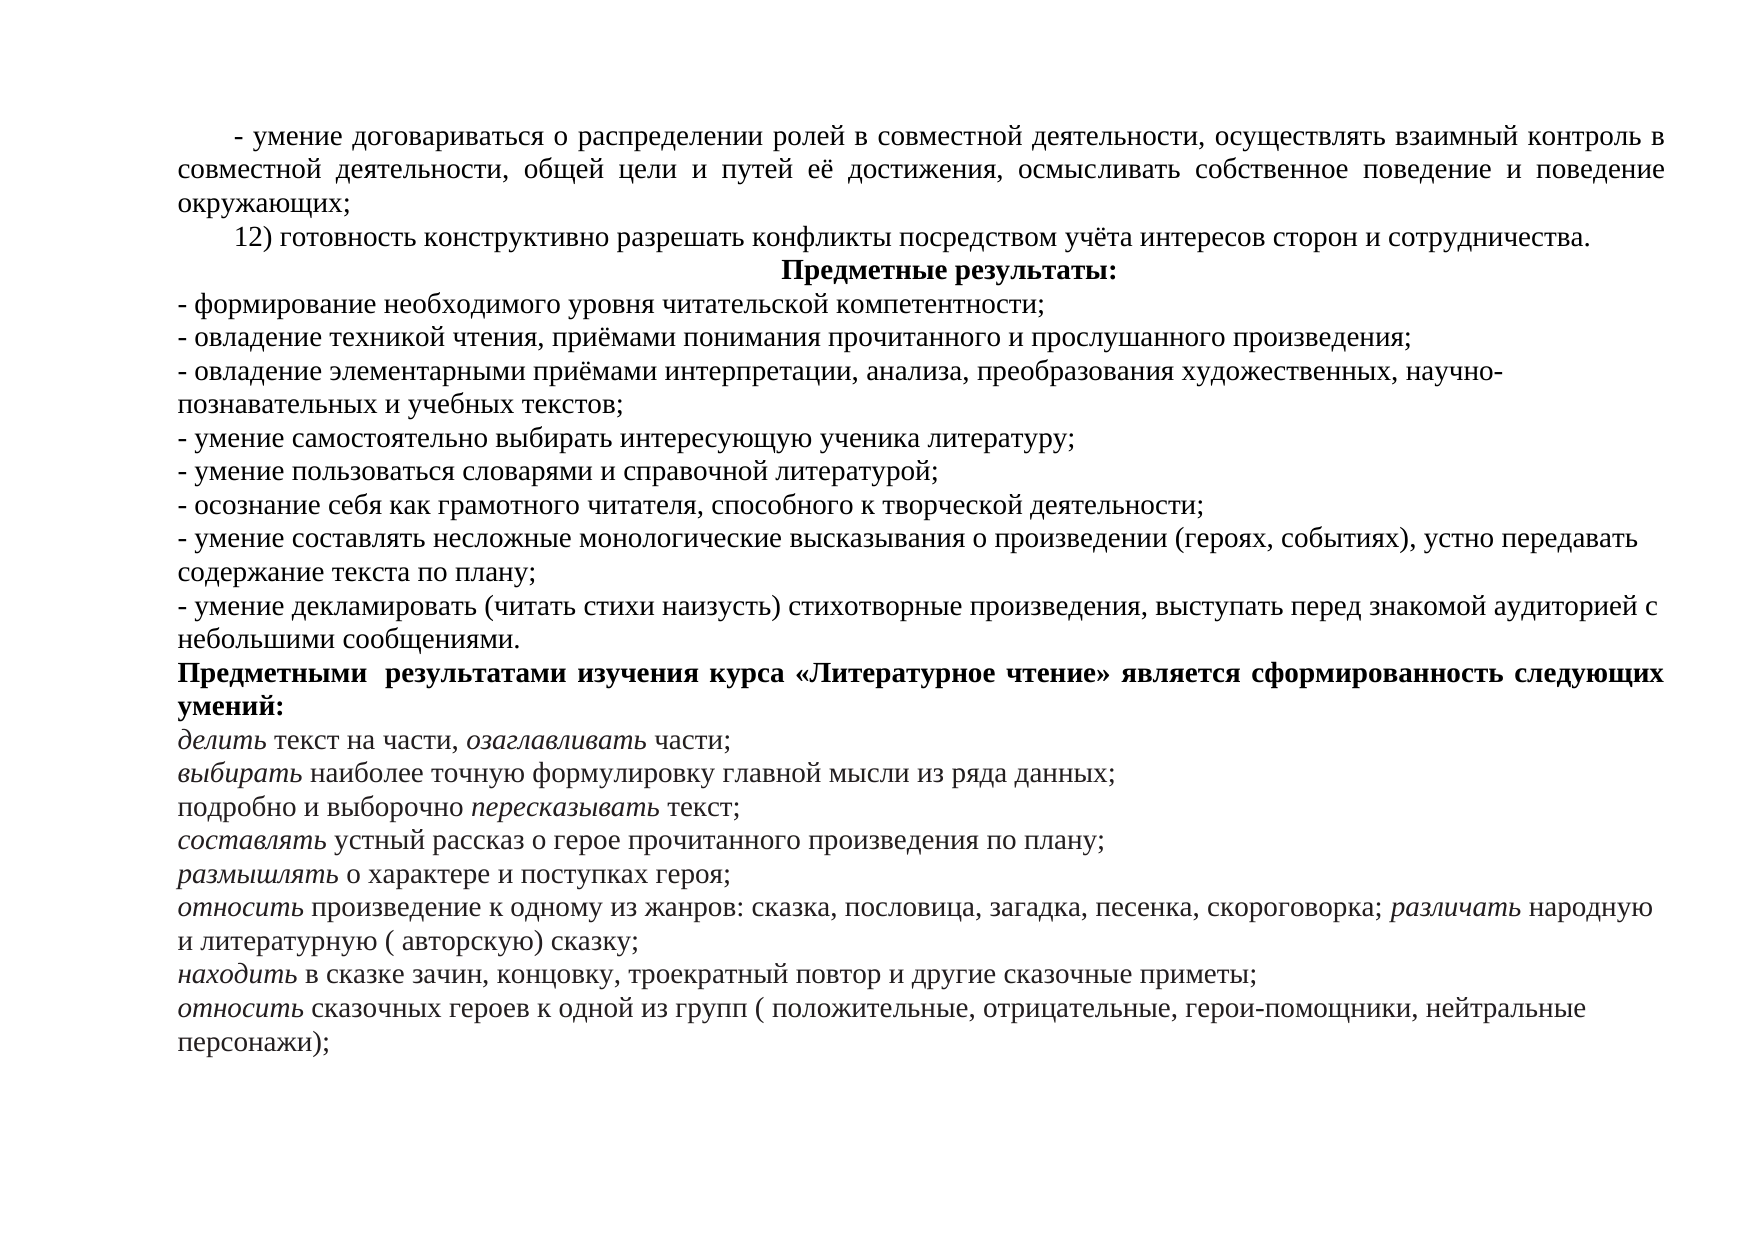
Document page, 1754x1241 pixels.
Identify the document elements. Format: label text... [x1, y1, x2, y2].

text - умение декламировать (читать стихи наизусть) стихотворные произведения, выступать перед знакомой аудиторией с небольшими сообщениями. [177, 588, 1665, 655]
text находить в сказке зачин, концовку, троекратный повтор и другие сказочные приметы; [177, 957, 1657, 990]
text Предметные результаты: [177, 252, 1665, 286]
text - умение составлять несложные монологические высказывания о произведении (героях, событиях), устно передавать содержание текста по плану; [177, 521, 1665, 588]
text - овладение техникой чтения, приёмами понимания прочитанного и прослушанного произведения; [177, 319, 1665, 353]
text подробно и выборочно пересказывать текст; [177, 789, 1657, 822]
text - умение пользоваться словарями и справочной литературой; [177, 453, 1665, 487]
text относить произведение к одному из жанров: сказка, пословица, загадка, песенка, скороговорка; различать народную и литературную ( авторскую) сказку; [177, 889, 1657, 957]
text относить сказочных героев к одной из групп ( положительные, отрицательные, герои-помощники, нейтральные персонажи); [177, 990, 1657, 1057]
text размышлять о характере и поступках героя; [177, 856, 1657, 889]
text выбирать наиболее точную формулировку главной мысли из ряда данных; [177, 755, 1657, 789]
text - овладение элементарными приёмами интерпретации, анализа, преобразования художественных, научно-познавательных и учебных текстов; [177, 353, 1665, 420]
text 12) готовность конструктивно разрешать конфликты посредством учёта интересов сторон и сотрудничества. [177, 219, 1665, 252]
text - умение самостоятельно выбирать интересующую ученика литературу; [177, 420, 1665, 453]
text - формирование необходимого уровня читательской компетентности; [177, 286, 1665, 319]
text Предметными результатами изучения курса «Литературное чтение» является сформированность следующих умений: [177, 655, 1665, 722]
text - осознание себя как грамотного читателя, способного к творческой деятельности; [177, 487, 1665, 521]
text составлять устный рассказ о герое прочитанного произведения по плану; [177, 822, 1657, 856]
text - умение договариваться о распределении ролей в совместной деятельности, осуществлять взаимный контроль в совместной деятельности, общей цели и путей её достижения, осмысливать собственное поведение и поведение окружающих; [177, 118, 1665, 219]
text делить текст на части, озаглавливать части; [177, 722, 1657, 755]
